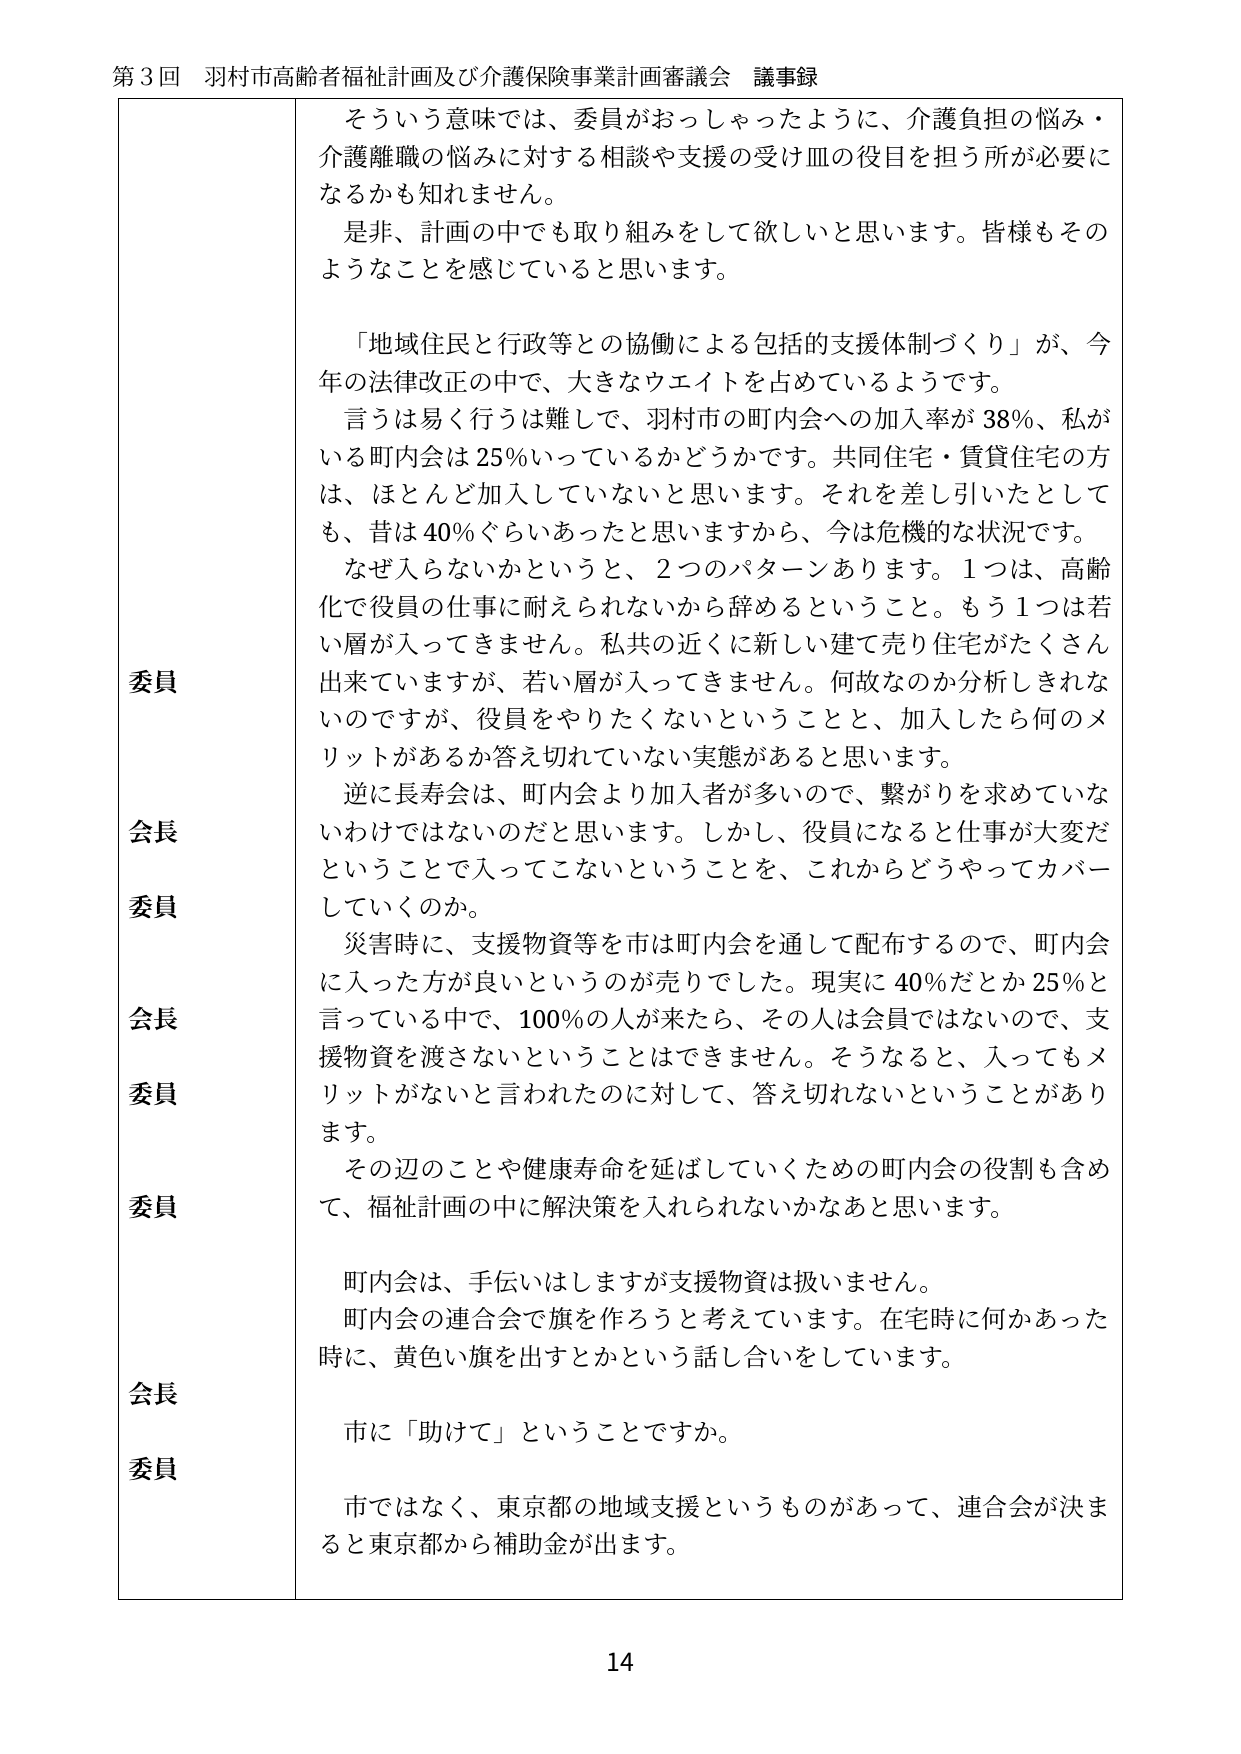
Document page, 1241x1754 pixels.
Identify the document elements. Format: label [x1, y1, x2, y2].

table_cell [119, 99, 295, 1599]
table_cell [296, 99, 1122, 1599]
